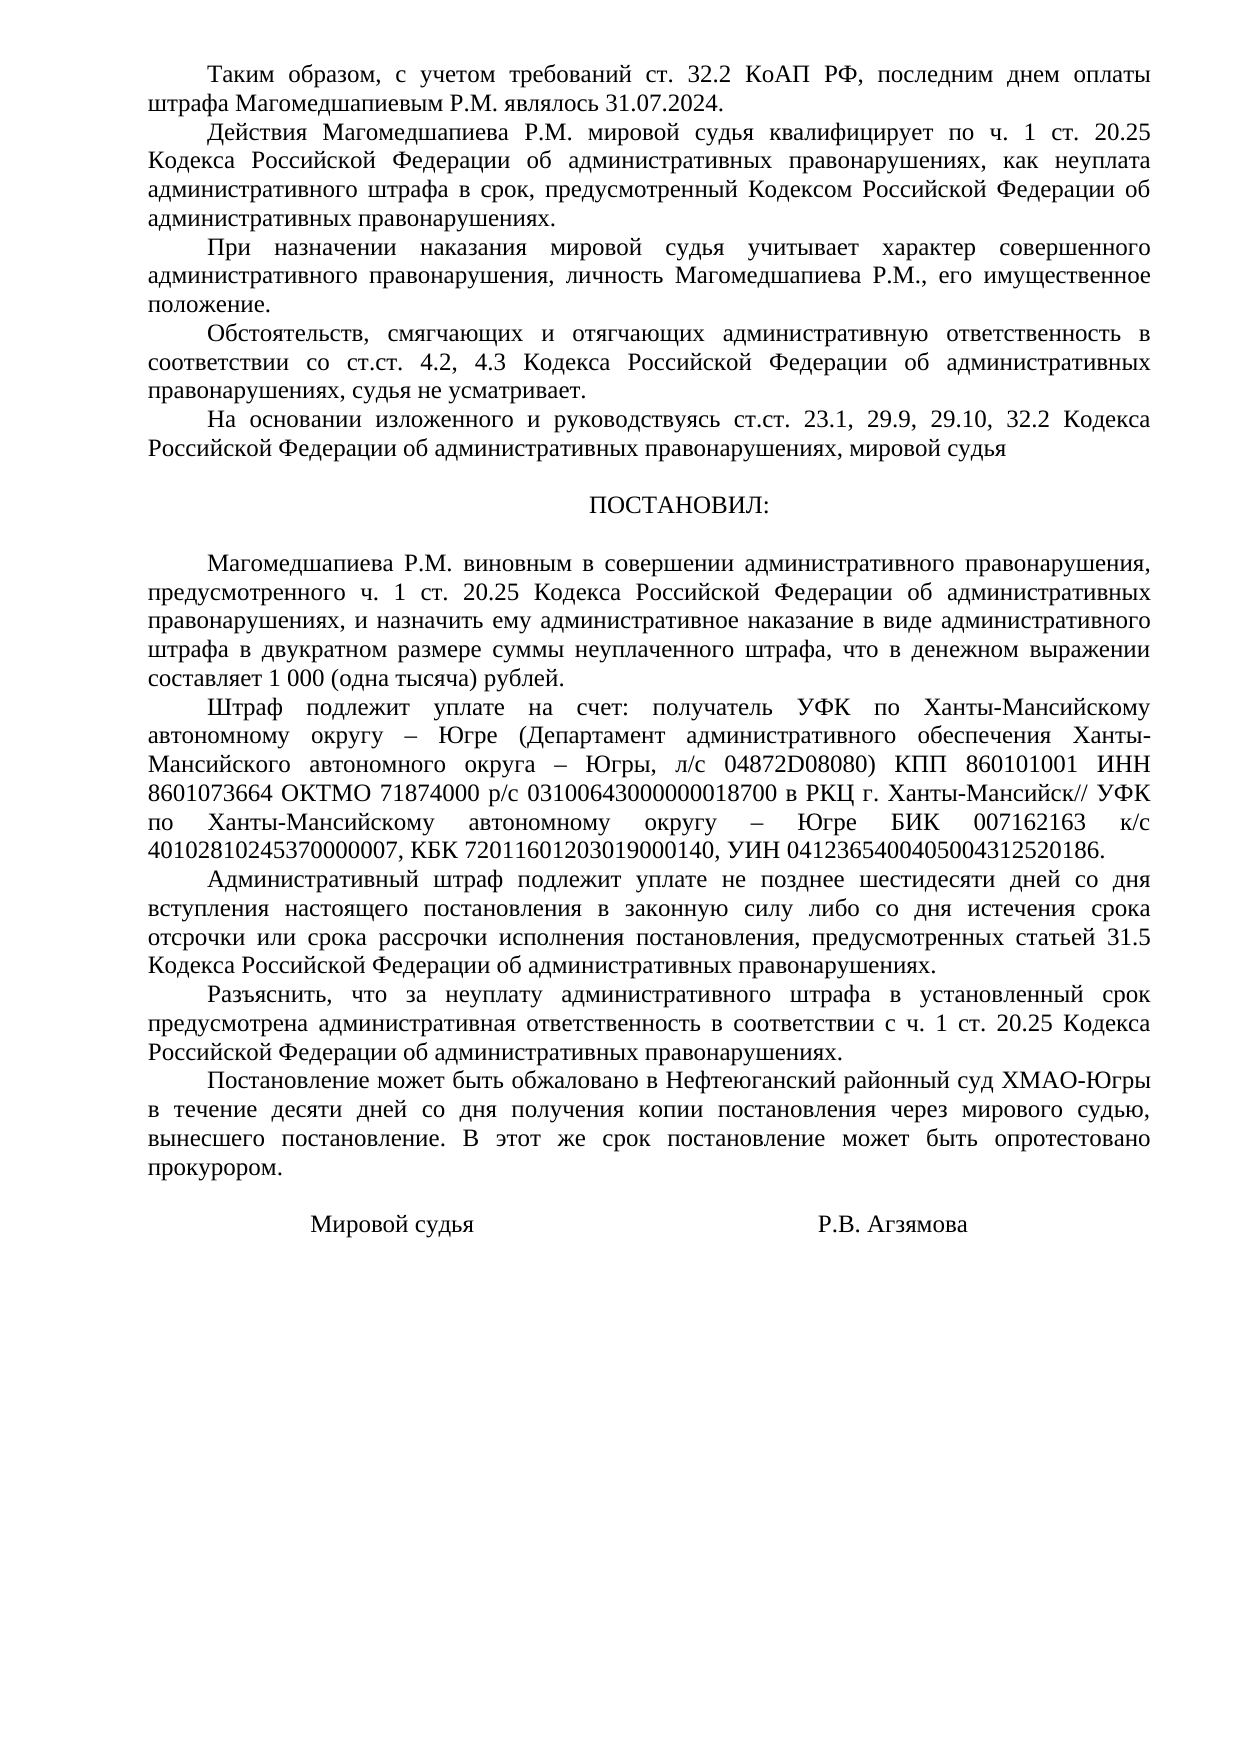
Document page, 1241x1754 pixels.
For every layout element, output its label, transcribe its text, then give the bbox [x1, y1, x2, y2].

text Административный штраф подлежит уплате не позднее шестидесяти дней со дня вступления настоящего постановления в законную силу либо со дня истечения срока отсрочки или срока рассрочки исполнения постановления, предусмотренных статьей 31.5 Кодекса Российской Федерации об административных правонарушениях. [148, 864, 1152, 979]
text Мировой судья Р.В. Агзямова [148, 1209, 1152, 1238]
text Разъяснить, что за неуплату административного штрафа в установленный срок предусмотрена административная ответственность в соответствии с ч. 1 ст. 20.25 Кодекса Российской Федерации об административных правонарушениях. [148, 979, 1152, 1065]
text Таким образом, с учетом требований ст. 32.2 КоАП РФ, последним днем оплаты штрафа Магомедшапиевым Р.М. являлось 31.07.2024. [148, 59, 1152, 117]
text Обстоятельств, смягчающих и отягчающих административную ответственность в соответствии со ст.ст. 4.2, 4.3 Кодекса Российской Федерации об административных правонарушениях, судья не усматривает. [148, 318, 1152, 404]
text Действия Магомедшапиева Р.М. мировой судья квалифицирует по ч. 1 ст. 20.25 Кодекса Российской Федерации об административных правонарушениях, как неуплата административного штрафа в срок, предусмотренный Кодексом Российской Федерации об административных правонарушениях. [148, 117, 1152, 232]
text Постановление может быть обжаловано в Нефтеюганский районный суд ХМАО-Югры в течение десяти дней со дня получения копии постановления через мирового судью, вынесшего постановление. В этот же срок постановление может быть опротестовано прокурором. [148, 1065, 1152, 1180]
text Магомедшапиева Р.М. виновным в совершении административного правонарушения, предусмотренного ч. 1 ст. 20.25 Кодекса Российской Федерации об административных правонарушениях, и назначить ему административное наказание в виде административного штрафа в двукратном размере суммы неуплаченного штрафа, что в денежном выражении составляет 1 000 (одна тысяча) рублей. [148, 548, 1152, 692]
text ПОСТАНОВИЛ: [148, 490, 1152, 519]
text На основании изложенного и руководствуясь ст.ст. 23.1, 29.9, 29.10, 32.2 Кодекса Российской Федерации об административных правонарушениях, мировой судья [148, 404, 1152, 462]
text При назначении наказания мировой судья учитывает характер совершенного административного правонарушения, личность Магомедшапиева Р.М., его имущественное положение. [148, 232, 1152, 318]
text Штраф подлежит уплате на счет: получатель УФК по Ханты-Мансийскому автономному округу – Югре (Департамент административного обеспечения Ханты-Мансийского автономного округа – Югры, л/с 04872D08080) КПП 860101001 ИНН 8601073664 ОКТМО 71874000 р/с 03100643000000018700 в РКЦ г. Ханты-Мансийск// УФК по Ханты-Мансийскому автономному округу – Югре БИК 007162163 к/с 40102810245370000007, КБК 72011601203019000140, УИН 0412365400405004312520186. [148, 692, 1152, 864]
